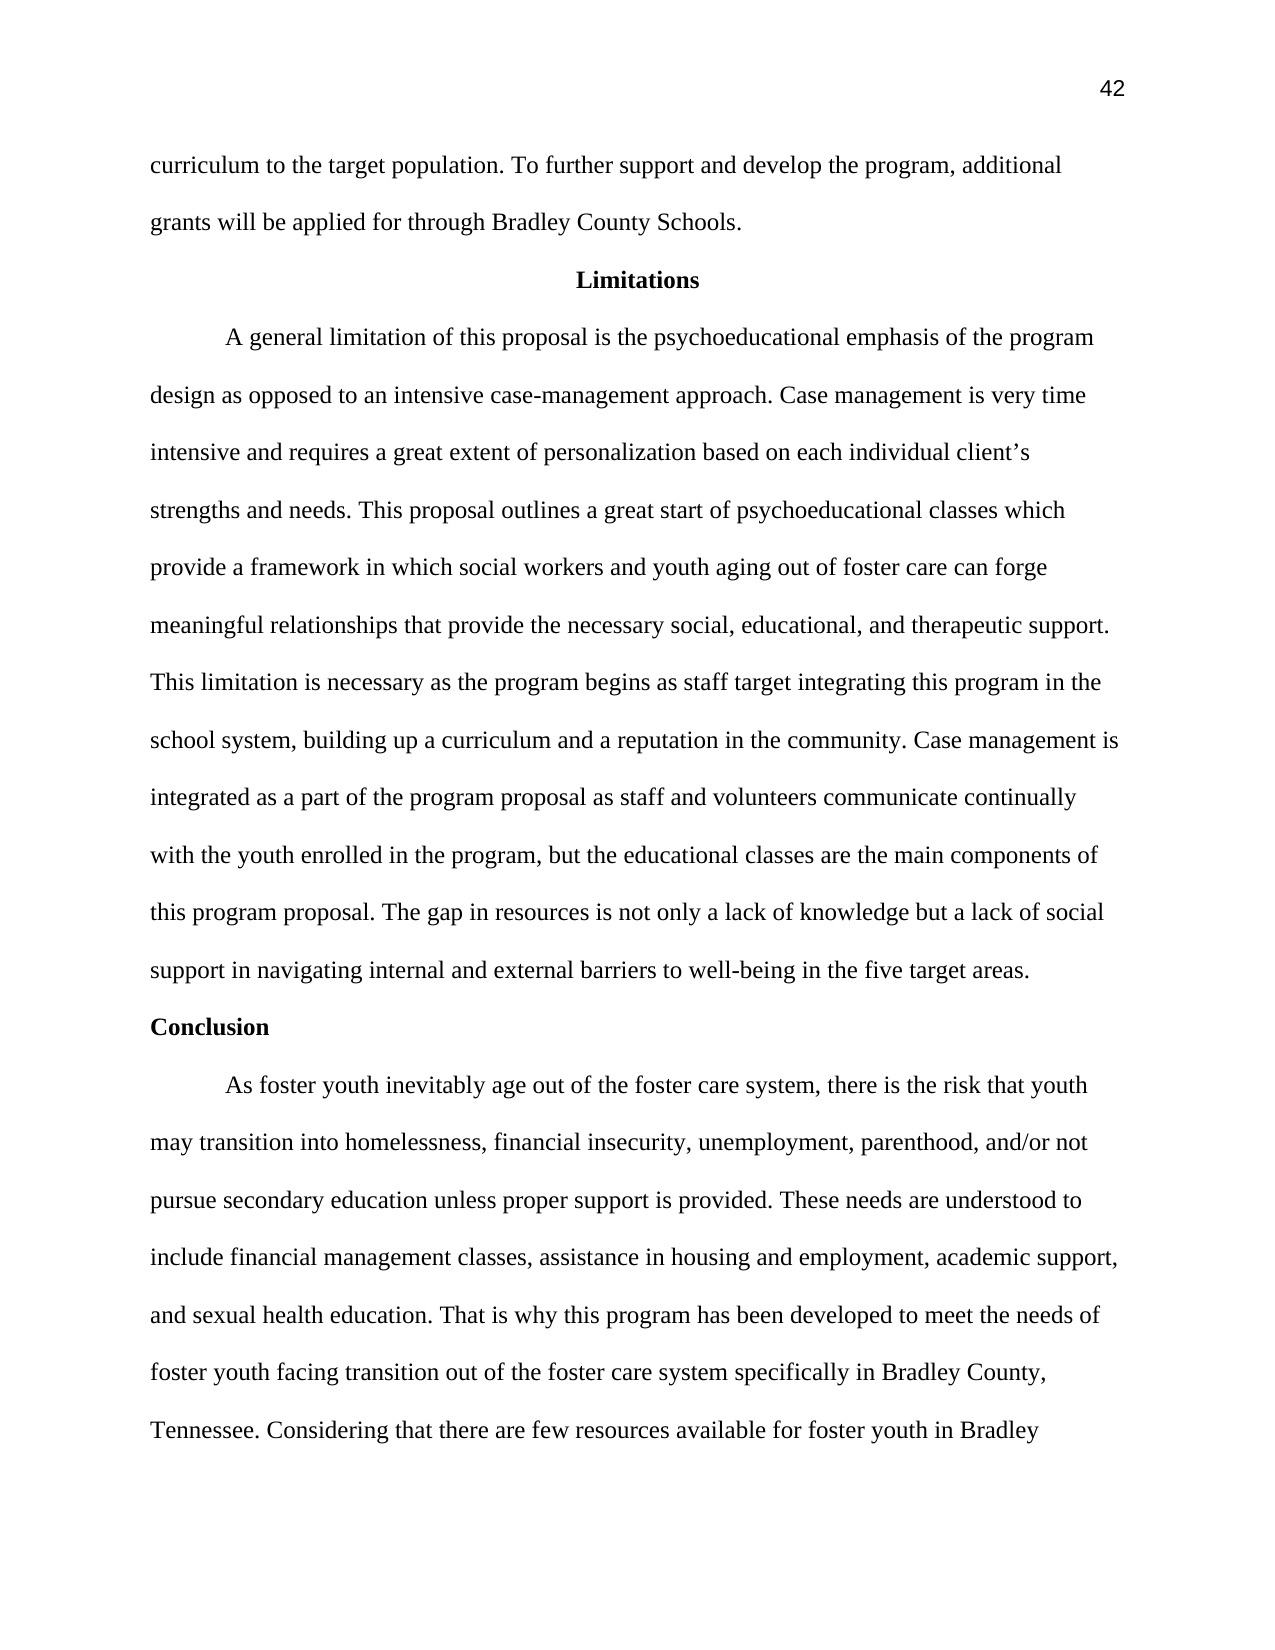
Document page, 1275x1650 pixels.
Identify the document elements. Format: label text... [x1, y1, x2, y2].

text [150, 150, 1125, 236]
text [150, 1070, 1125, 1444]
text Limitations [150, 265, 1125, 294]
text Conclusion [150, 1012, 1125, 1041]
text A general limitation of this proposal is the psychoeducational emphasis of the program design as opposed to an intensive case-management approach. Case management is very time intensive and requires a great extent of personalization based on each individual client’s strengths and needs. This proposal outlines a great start of psychoeducational classes which provide a framework in which social workers and youth aging out of foster care can forge meaningful relationships that provide the necessary social, educational, and therapeutic support. This limitation is necessary as the program begins as staff target integrating this program in the school system, building up a curriculum and a reputation in the community. Case management is integrated as a part of the program proposal as staff and volunteers communicate continually with the youth enrolled in the program, but the educational classes are the main components of this program proposal. The gap in resources is not only a lack of knowledge but a lack of social support in navigating internal and external barriers to well-being in the five target areas. [150, 322, 1125, 984]
